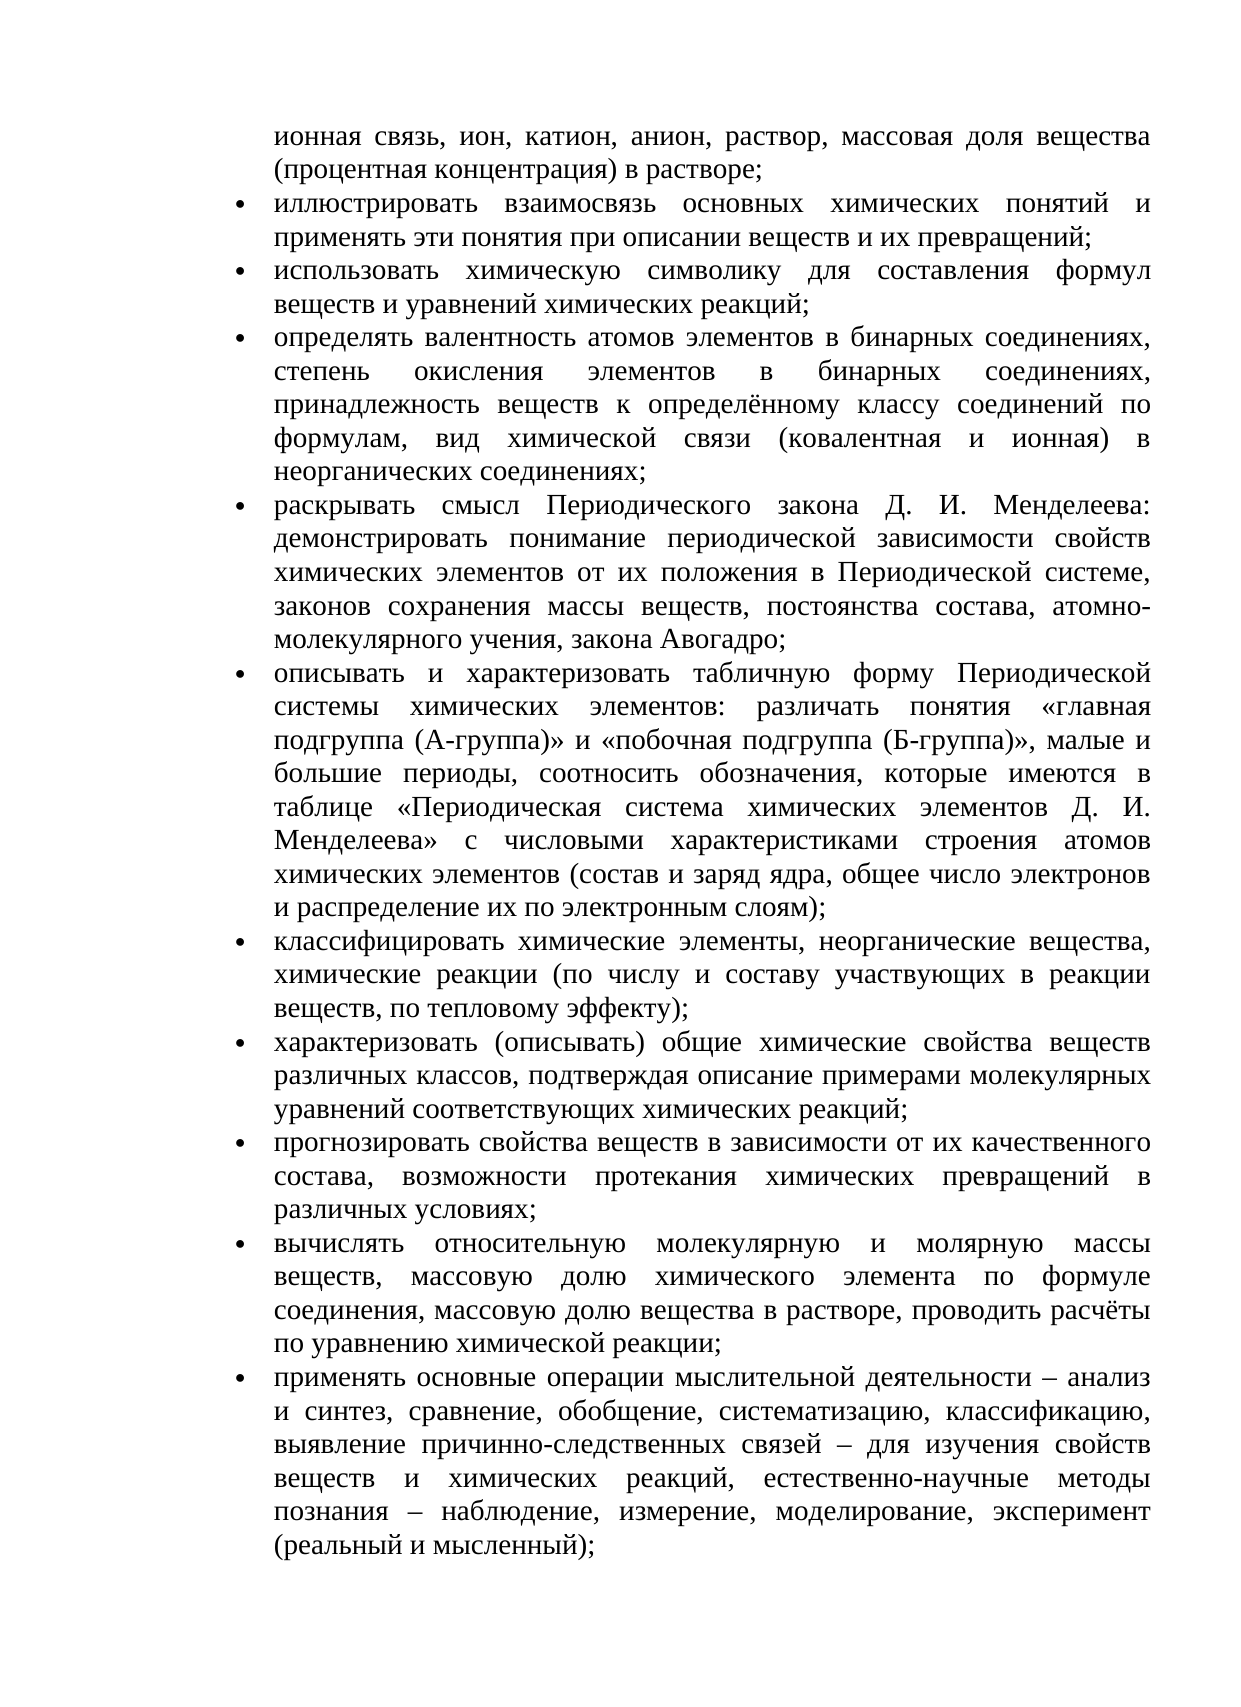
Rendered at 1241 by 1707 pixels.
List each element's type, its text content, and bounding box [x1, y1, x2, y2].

list иллюстрировать взаимосвязь основных химических понятий и применять эти понятия при описании веществ и их превращений; [236, 185, 1152, 252]
list применять основные операции мыслительной деятельности – анализ и синтез, сравнение, обобщение, систематизацию, классификацию, выявление причинно-следственных связей – для изучения свойств веществ и химических реакций, естественно-научные методы познания – наблюдение, измерение, моделирование, эксперимент (реальный и мысленный); [236, 1359, 1152, 1560]
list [236, 118, 1152, 185]
list вычислять относительную молекулярную и молярную массы веществ, массовую долю химического элемента по формуле соединения, массовую долю вещества в растворе, проводить расчёты по уравнению химической реакции; [236, 1225, 1152, 1359]
list прогнозировать свойства веществ в зависимости от их качественного состава, возможности протекания химических превращений в различных условиях; [236, 1124, 1152, 1225]
list раскрывать смысл Периодического закона Д. И. Менделеева: демонстрировать понимание периодической зависимости свойств химических элементов от их положения в Периодической системе, законов сохранения массы веществ, постоянства состава, атомно-молекулярного учения, закона Авогадро; [236, 487, 1152, 655]
list характеризовать (описывать) общие химические свойства веществ различных классов, подтверждая описание примерами молекулярных уравнений соответствующих химических реакций; [236, 1024, 1152, 1124]
list использовать химическую символику для составления формул веществ и уравнений химических реакций; [236, 252, 1152, 319]
list определять валентность атомов элементов в бинарных соединениях, степень окисления элементов в бинарных соединениях, принадлежность веществ к определённому классу соединений по формулам, вид химической связи (ковалентная и ионная) в неорганических соединениях; [236, 319, 1152, 487]
list классифицировать химические элементы, неорганические вещества, химические реакции (по числу и составу участвующих в реакции веществ, по тепловому эффекту); [236, 923, 1152, 1024]
list описывать и характеризовать табличную форму Периодической системы химических элементов: различать понятия «главная подгруппа (А-группа)» и «побочная подгруппа (Б-группа)», малые и большие периоды, соотносить обозначения, которые имеются в таблице «Периодическая система химических элементов Д. И. Менделеева» с числовыми характеристиками строения атомов химических элементов (состав и заряд ядра, общее число электронов и распределение их по электронным слоям); [236, 655, 1152, 923]
